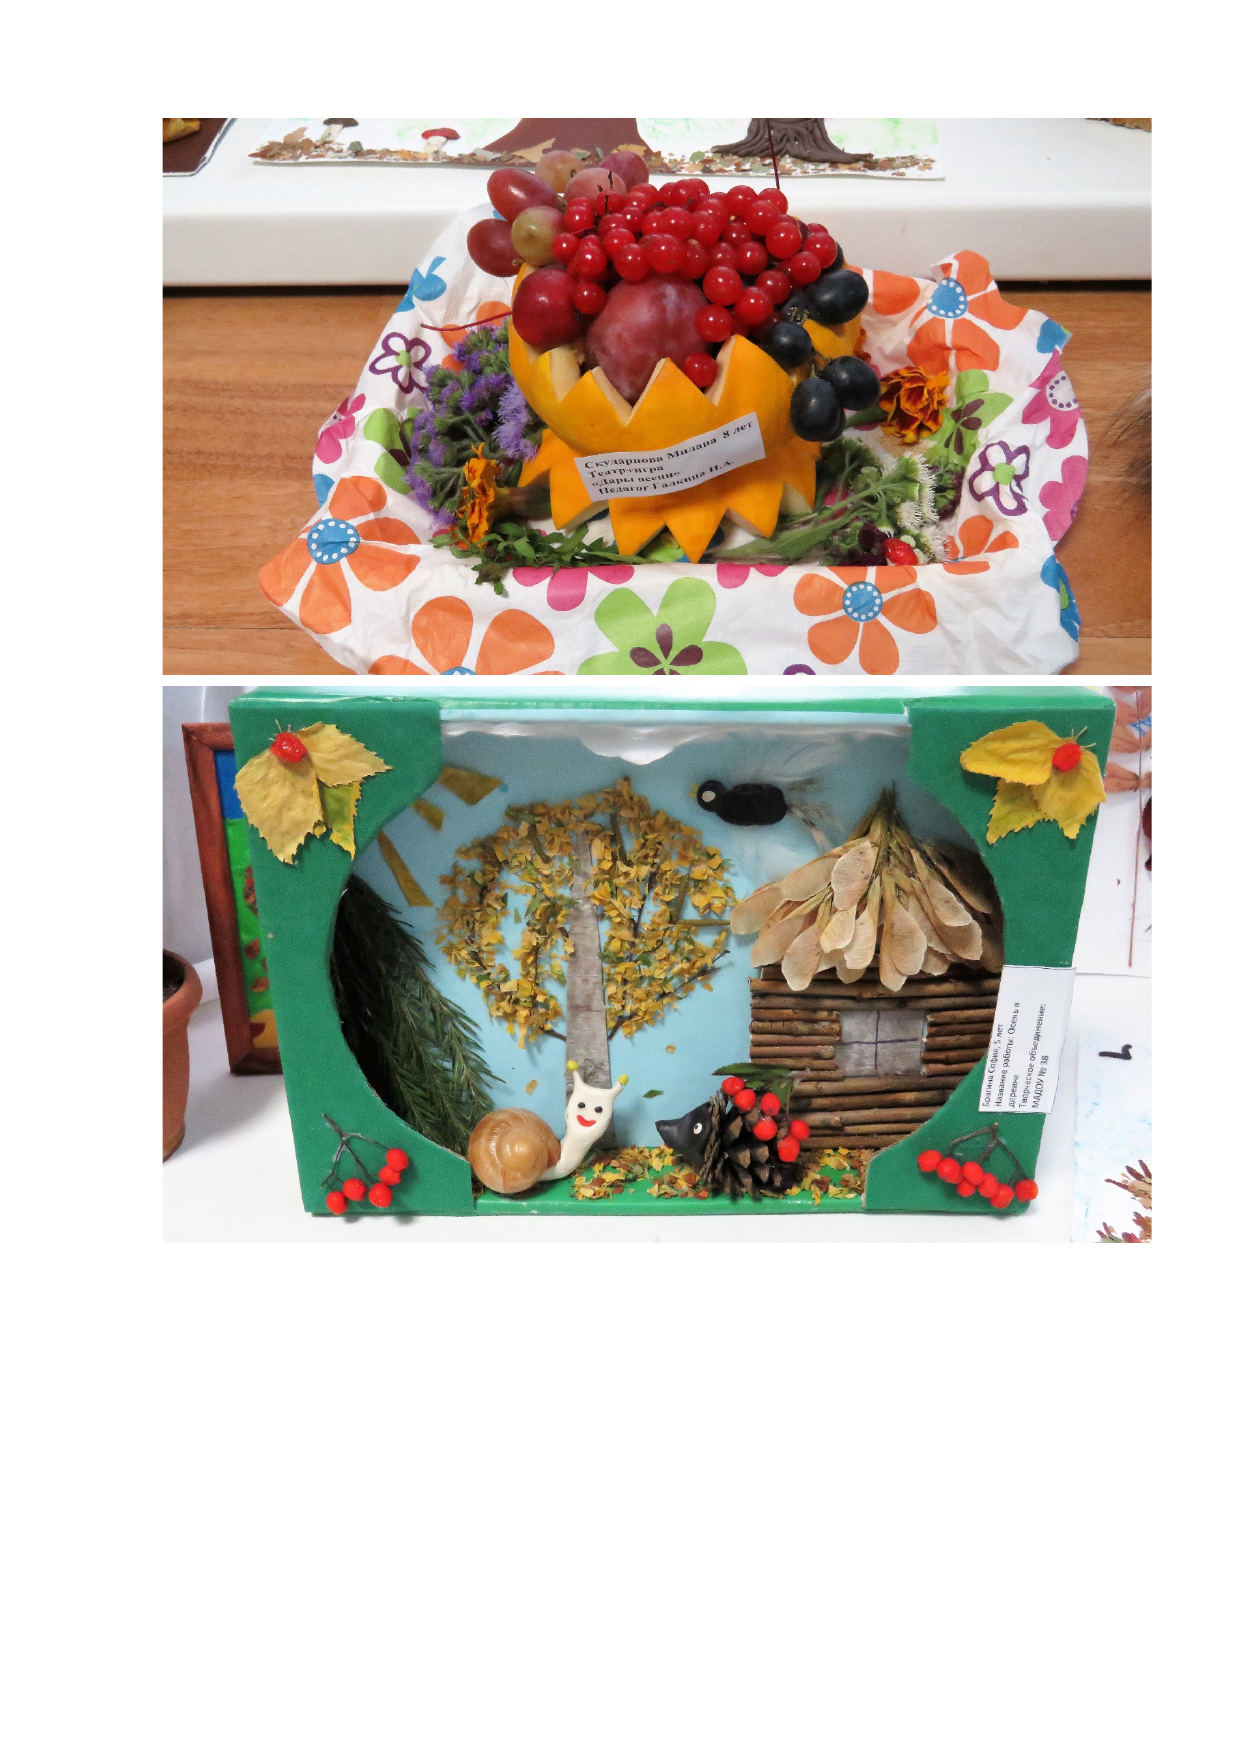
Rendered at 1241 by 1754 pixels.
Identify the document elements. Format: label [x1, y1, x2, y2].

picture [162, 686, 1152, 1243]
picture [162, 118, 1152, 675]
